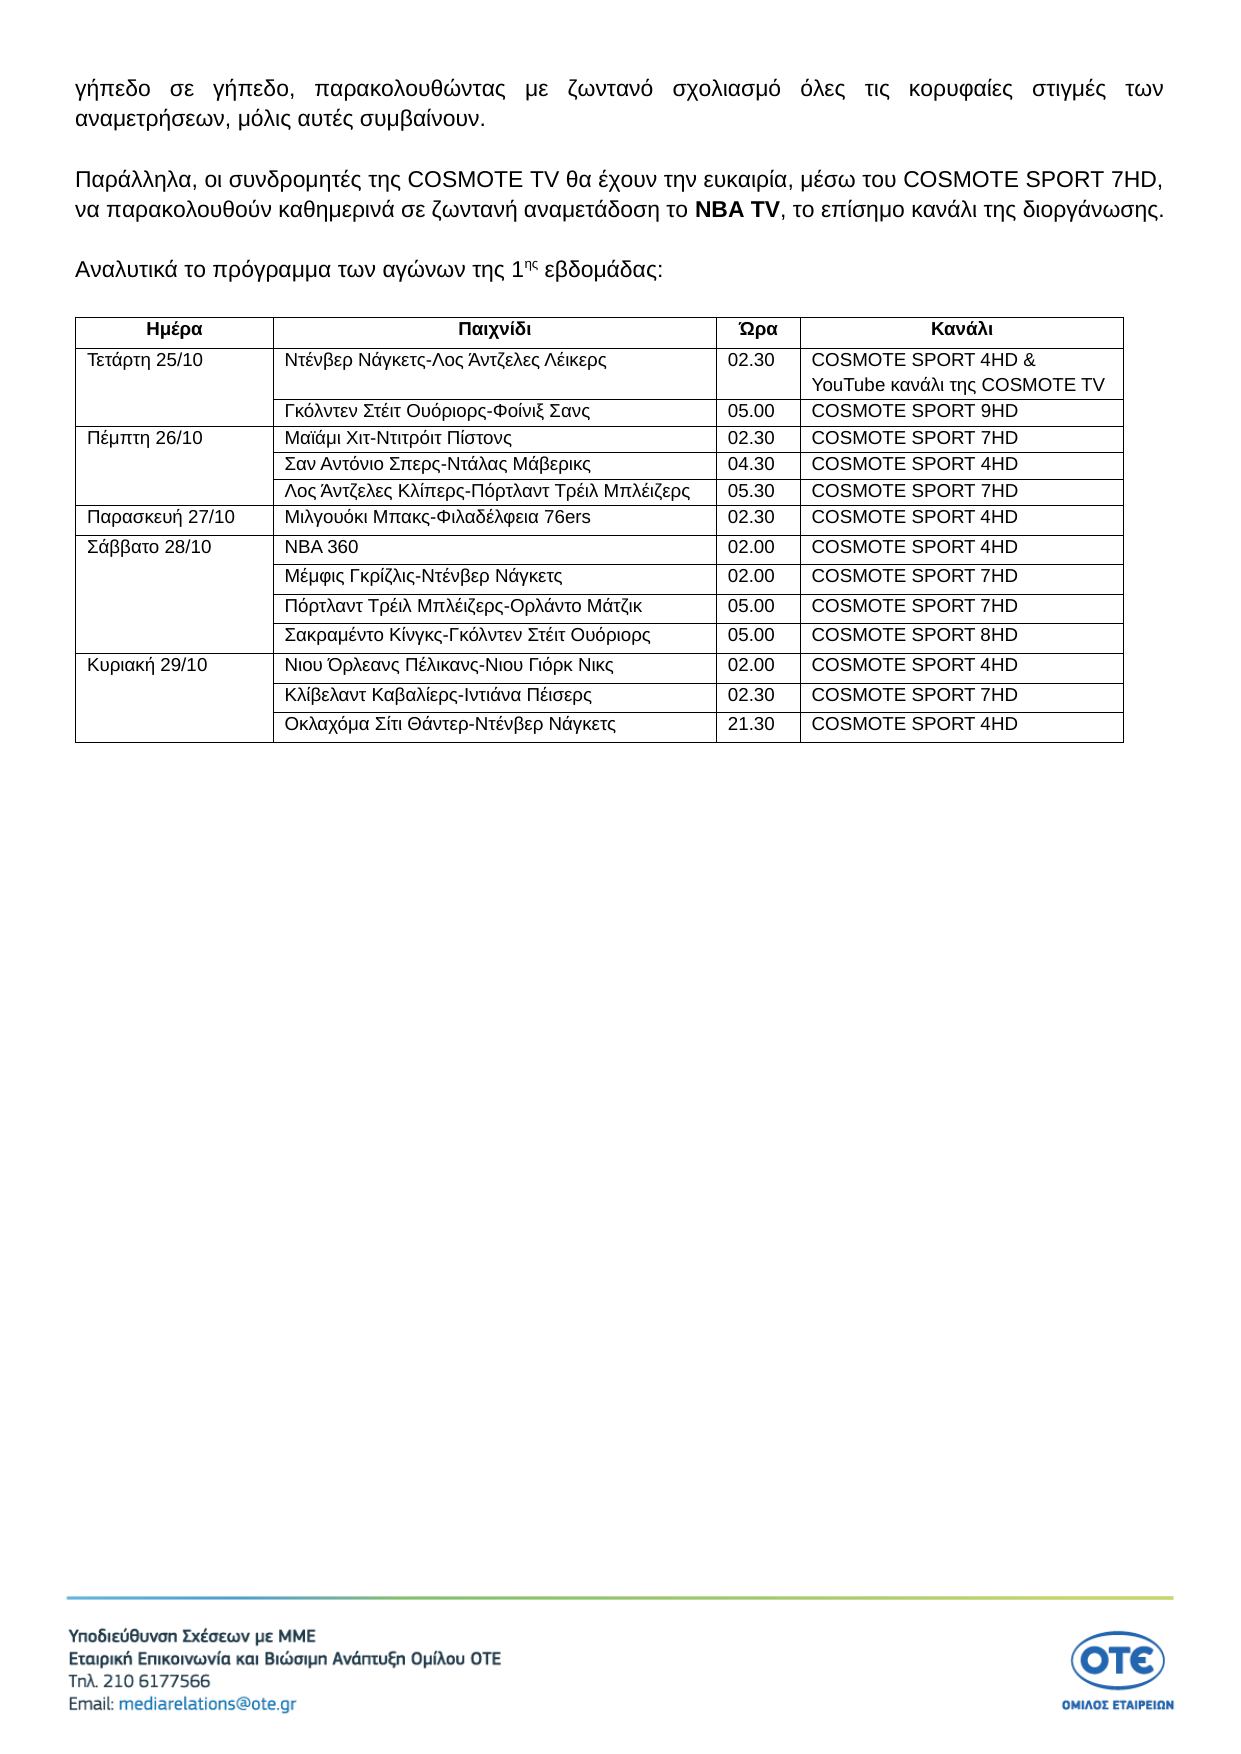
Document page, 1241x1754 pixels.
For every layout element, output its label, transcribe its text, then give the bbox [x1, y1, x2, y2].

table_cell 05.00 [717, 595, 800, 623]
table_cell 02.30 [717, 427, 800, 452]
table_cell COSMOTE SPORT 9HD [801, 400, 1123, 426]
table_cell COSMOTE SPORT 7HD [801, 427, 1123, 452]
table_cell Κυριακή 29/10 [76, 654, 273, 742]
table_cell 21.30 [717, 713, 800, 742]
table_cell COSMOTE SPORT 4HD [801, 654, 1123, 682]
table_cell 04.30 [717, 453, 800, 478]
table_cell Πόρτλαντ Τρέιλ Μπλέιζερς-Ορλάντο Μάτζικ [274, 595, 716, 623]
table_cell 02.00 [717, 536, 800, 564]
table_header Ημέρα [76, 318, 273, 348]
table_cell COSMOTE SPORT 4HD [801, 713, 1123, 742]
table_cell Κλίβελαντ Καβαλίερς-Ιντιάνα Πέισερς [274, 684, 716, 712]
table_cell COSMOTE SPORT 4HD [801, 506, 1123, 534]
table_cell Μιλγουόκι Μπακς-Φιλαδέλφεια 76ers [274, 506, 716, 534]
picture [58, 1586, 1178, 1718]
table_cell Λος Άντζελες Κλίπερς-Πόρτλαντ Τρέιλ Μπλέιζερς [274, 480, 716, 505]
table_cell Ντένβερ Νάγκετς-Λος Άντζελες Λέικερς [274, 349, 716, 399]
table_cell Σάββατο 28/10 [76, 536, 273, 653]
table_cell Τετάρτη 25/10 [76, 349, 273, 426]
table_cell Μέμφις Γκρίζλις-Ντένβερ Νάγκετς [274, 565, 716, 594]
table_header Παιχνίδι [274, 318, 716, 348]
table_cell 02.30 [717, 684, 800, 712]
table_cell 05.30 [717, 480, 800, 505]
table_cell 05.00 [717, 400, 800, 426]
table_cell COSMOTE SPORT 4HD [801, 453, 1123, 478]
table_header Κανάλι [801, 318, 1123, 348]
table_cell COSMOTE SPORT 7HD [801, 684, 1123, 712]
table_cell 02.30 [717, 349, 800, 399]
table_cell COSMOTE SPORT 7HD [801, 565, 1123, 594]
table_cell COSMOTE SPORT 7HD [801, 595, 1123, 623]
table_cell Νιου Όρλεανς Πέλικανς-Νιου Γιόρκ Νικς [274, 654, 716, 682]
table_cell COSMOTE SPORT 8HD [801, 624, 1123, 653]
table_cell Σαν Αντόνιο Σπερς-Ντάλας Μάβερικς [274, 453, 716, 478]
table_cell 02.00 [717, 654, 800, 682]
table_cell NBA 360 [274, 536, 716, 564]
table_cell COSMOTE SPORT 4HD [801, 536, 1123, 564]
table_cell Πέμπτη 26/10 [76, 427, 273, 505]
table_cell Σακραμέντο Κίνγκς-Γκόλντεν Στέιτ Ουόριορς [274, 624, 716, 653]
table_cell COSMOTE SPORT 7HD [801, 480, 1123, 505]
table_cell 02.30 [717, 506, 800, 534]
table_header Ώρα [717, 318, 800, 348]
table_cell Παρασκευή 27/10 [76, 506, 273, 534]
text Αναλυτικά το πρόγραμμα των αγώνων της 1ης εβδομάδας: [75, 256, 1165, 283]
text Παράλληλα, οι συνδρομητές της COSMOTE TV θα έχουν την ευκαιρία, μέσω του COSMOTE SPORT 7HD, να παρακολουθούν καθημερινά σε ζωντανή αναμετάδοση το NBA TV, το επίσημο κανάλι της διοργάνωσης. [75, 166, 1165, 222]
table_cell COSMOTE SPORT 4HD & YouTube κανάλι της COSMOTE TV [801, 349, 1123, 399]
table_cell Μαϊάμι Χιτ-Ντιτρόιτ Πίστονς [274, 427, 716, 452]
table_cell Γκόλντεν Στέιτ Ουόριορς-Φοίνιξ Σανς [274, 400, 716, 426]
table_cell Οκλαχόμα Σίτι Θάντερ-Ντένβερ Νάγκετς [274, 713, 716, 742]
table_cell 05.00 [717, 624, 800, 653]
table_cell 02.00 [717, 565, 800, 594]
